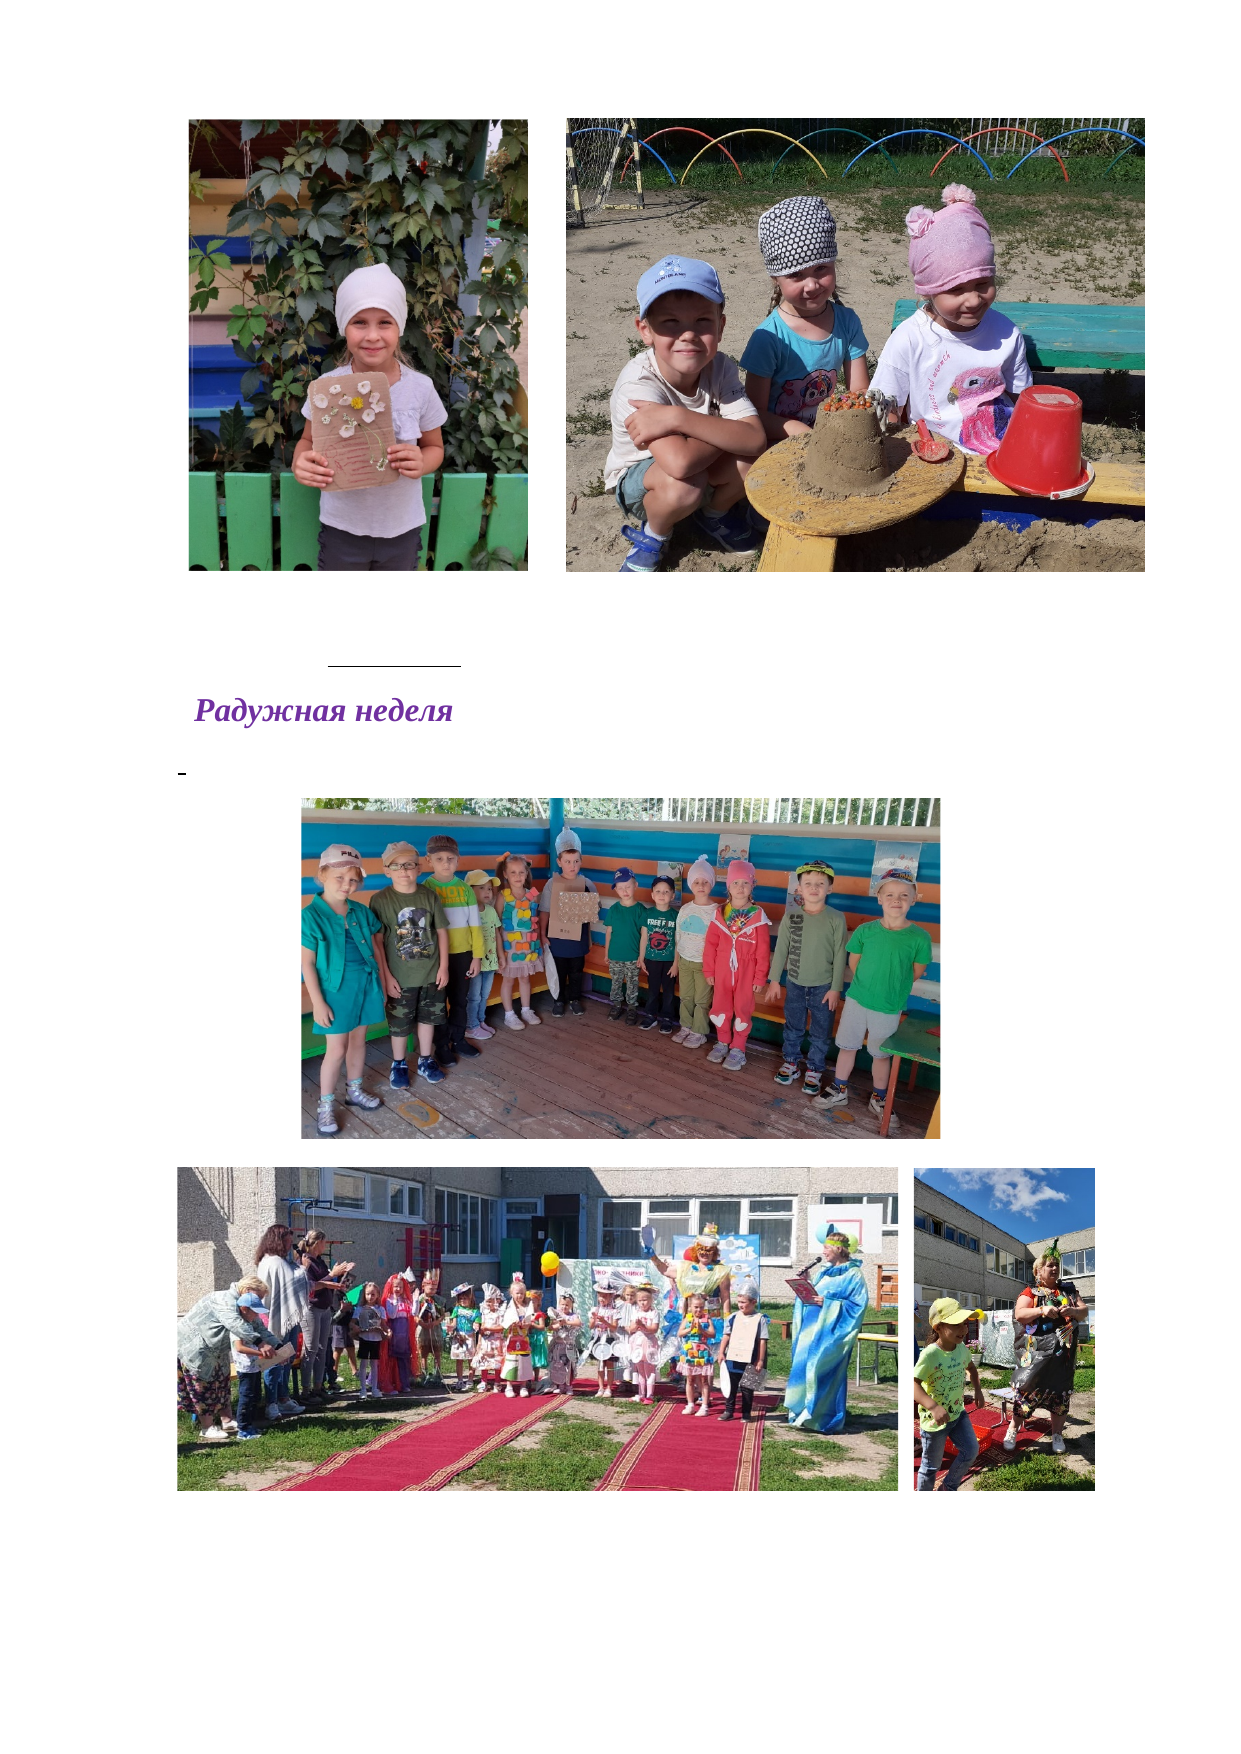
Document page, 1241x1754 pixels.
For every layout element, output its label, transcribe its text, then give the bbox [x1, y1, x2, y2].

picture [189, 120, 528, 570]
text Радужная неделя [177, 690, 1152, 728]
picture [913, 1168, 1095, 1491]
picture [301, 798, 553, 829]
picture [921, 870, 941, 875]
picture [177, 1167, 899, 1491]
picture [566, 118, 1145, 572]
picture [301, 798, 941, 1139]
